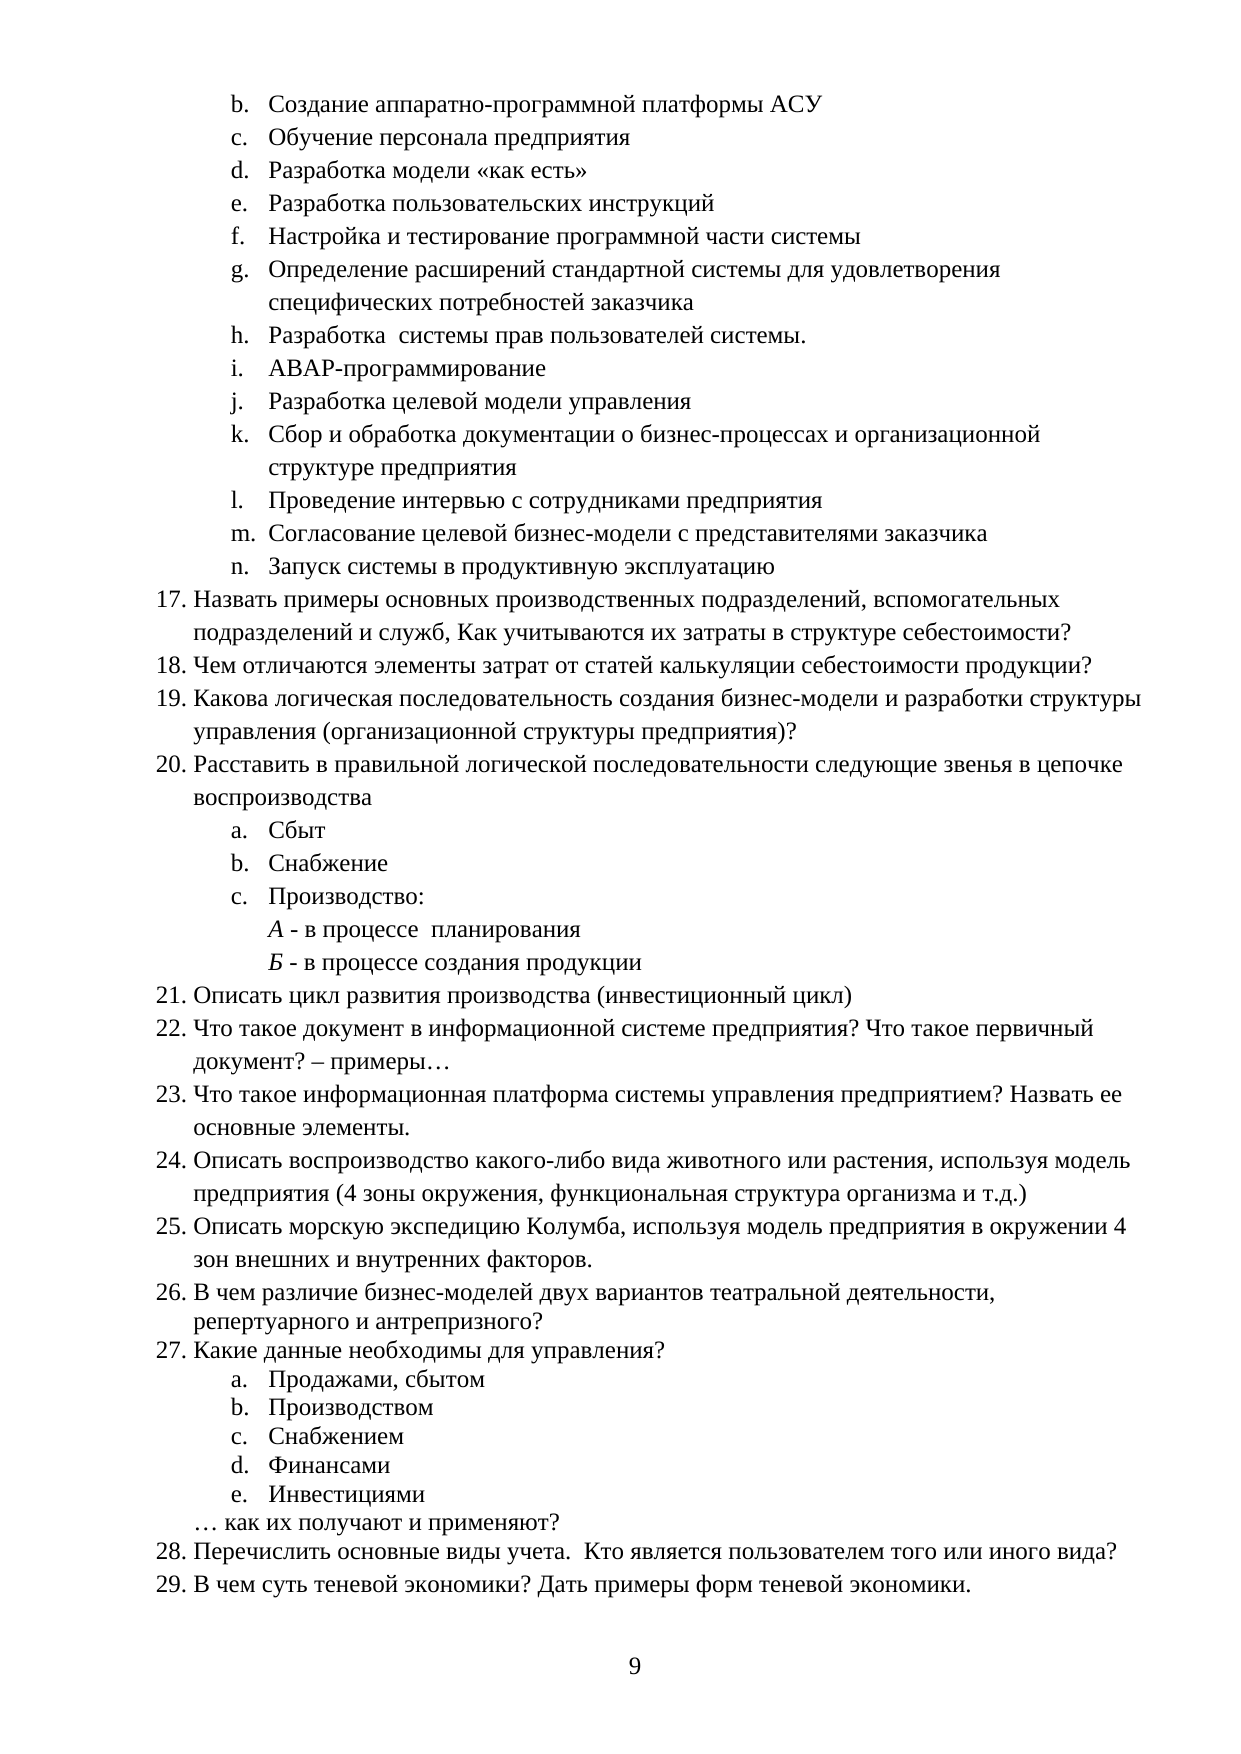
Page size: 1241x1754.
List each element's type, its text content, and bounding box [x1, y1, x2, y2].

list Описать морскую экспедицию Колумба, используя модель предприятия в окружении 4 зон внешних и внутренних факторов. [156, 1211, 1152, 1273]
list … как их получают и применяют? [193, 1507, 1152, 1536]
list Производство: [231, 881, 1152, 910]
list Чем отличаются элементы затрат от статей калькуляции себестоимости продукции? [156, 650, 1152, 679]
list В чем различие бизнес-моделей двух вариантов театральной деятельности, репертуарного и антрепризного? [156, 1277, 1152, 1335]
list Настройка и тестирование программной части системы [231, 221, 1152, 249]
list Перечислить основные виды учета. Кто является пользователем того или иного вида? [156, 1536, 1152, 1565]
list Описать цикл развития производства (инвестиционный цикл) [156, 980, 1152, 1009]
list В чем суть теневой экономики? Дать примеры форм теневой экономики. [156, 1569, 1152, 1598]
list Обучение персонала предприятия [231, 122, 1152, 150]
list Какие данные необходимы для управления? [156, 1335, 1152, 1364]
list Сбыт [231, 815, 1152, 844]
list Описать воспроизводство какого-либо вида животного или растения, используя модель предприятия (4 зоны окружения, функциональная структура организма и т.д.) [156, 1145, 1152, 1207]
list Финансами [231, 1450, 1152, 1479]
list Разработка целевой модели управления [231, 386, 1152, 414]
list Определение расширений стандартной системы для удовлетворения специфических потребностей заказчика [231, 254, 1152, 316]
list А - в процессе планирования [268, 914, 1152, 943]
list Назвать примеры основных производственных подразделений, вспомогательных подразделений и служб, Как учитываются их затраты в структуре себестоимости? [156, 584, 1152, 646]
list Создание аппаратно-программной платформы АСУ [231, 89, 1152, 117]
list Снабжением [231, 1421, 1152, 1450]
list Что такое документ в информационной системе предприятия? Что такое первичный документ? – примеры… [156, 1013, 1152, 1075]
list Инвестициями [231, 1479, 1152, 1507]
list Снабжение [231, 848, 1152, 877]
list Проведение интервью с сотрудниками предприятия [231, 485, 1152, 514]
list Разработка модели «как есть» [231, 155, 1152, 183]
list Расставить в правильной логической последовательности следующие звенья в цепочке воспроизводства [156, 749, 1152, 811]
list Сбор и обработка документации о бизнес-процессах и организационной структуре предприятия [231, 419, 1152, 481]
list Разработка системы прав пользователей системы. [231, 320, 1152, 348]
list Что такое информационная платформа системы управления предприятием? Назвать ее основные элементы. [156, 1079, 1152, 1141]
list Согласование целевой бизнес-модели с представителями заказчика [231, 518, 1152, 547]
list Какова логическая последовательность создания бизнес-модели и разработки структуры управления (организационной структуры предприятия)? [156, 683, 1152, 745]
list Разработка пользовательских инструкций [231, 188, 1152, 216]
list АВАР-программирование [231, 353, 1152, 382]
list Продажами, сбытом [231, 1364, 1152, 1392]
list Б - в процессе создания продукции [268, 947, 1152, 976]
list Запуск системы в продуктивную эксплуатацию [231, 551, 1152, 580]
list Производством [231, 1392, 1152, 1421]
